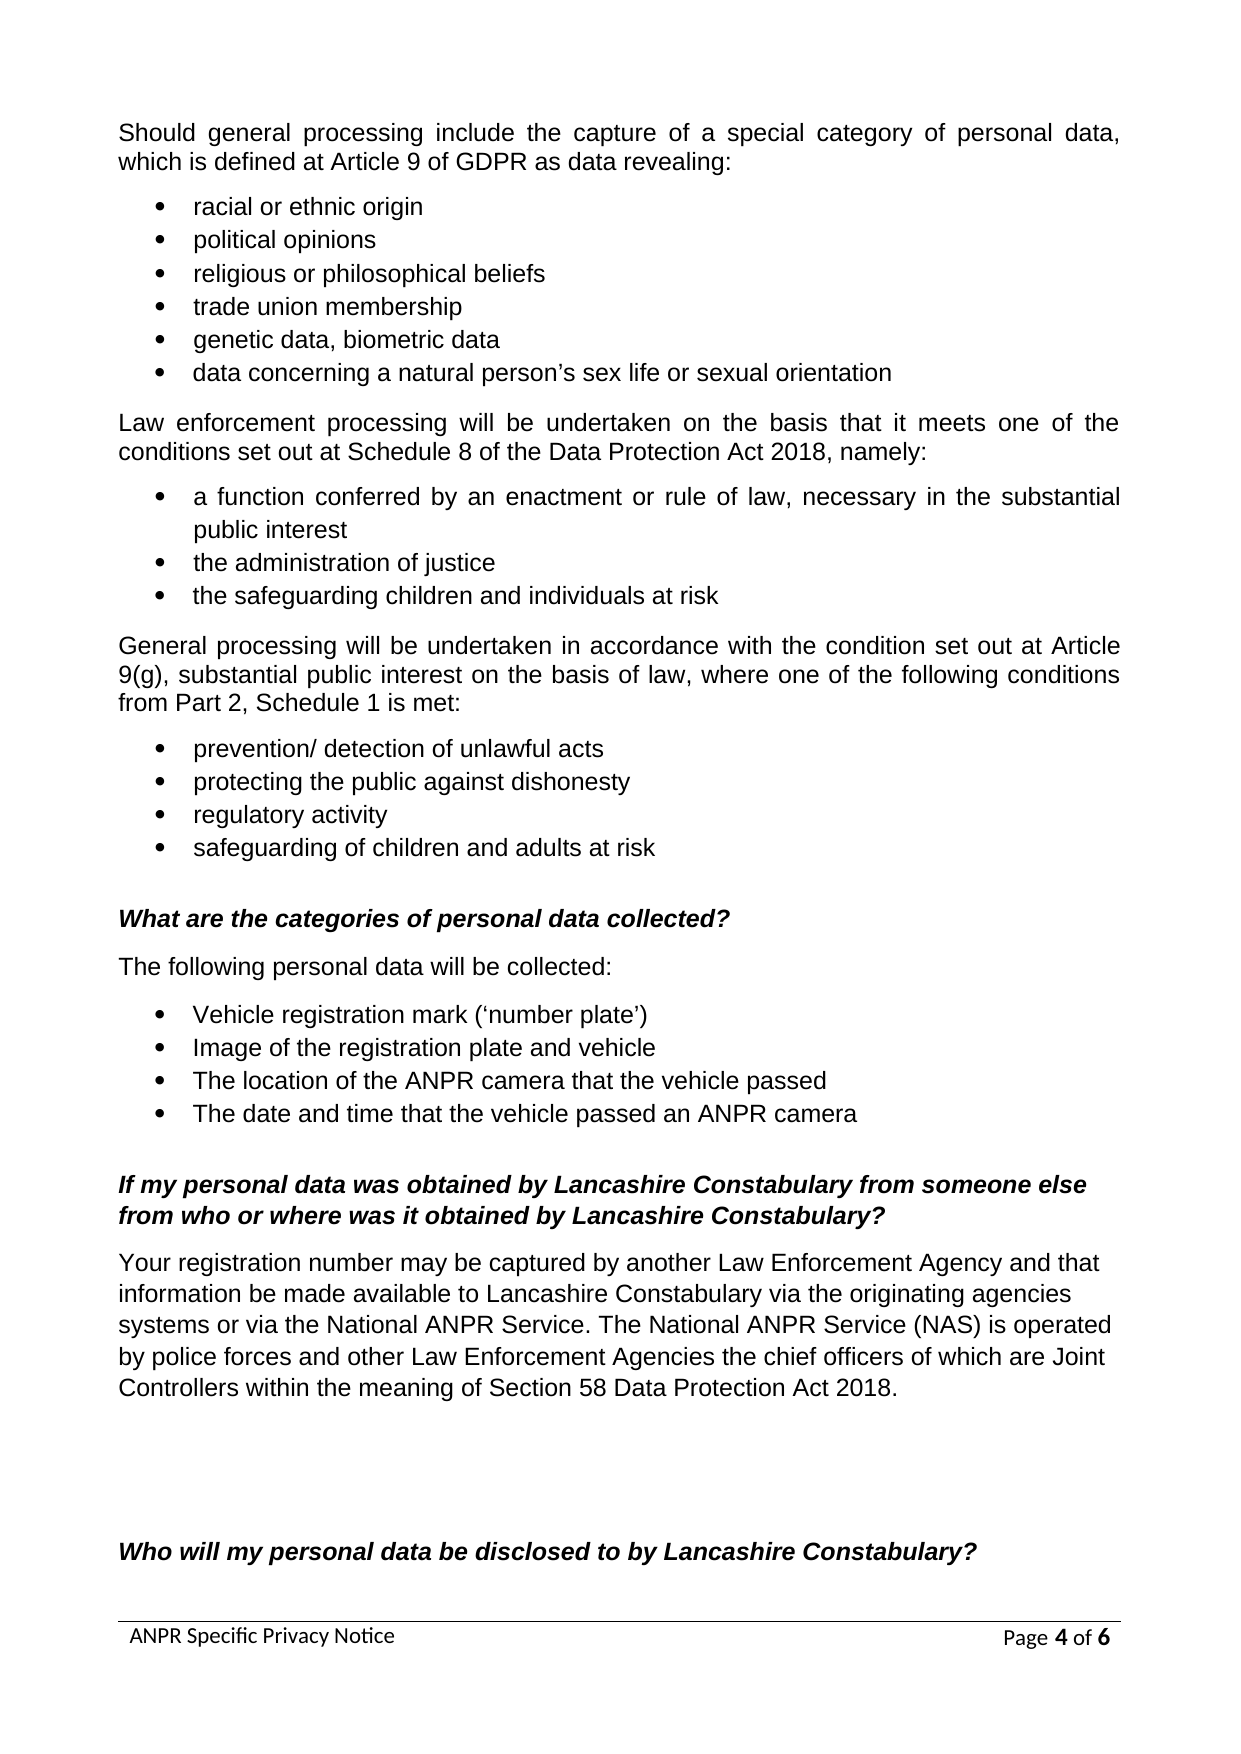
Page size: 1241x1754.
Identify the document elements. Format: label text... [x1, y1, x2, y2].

list Image of the registration plate and vehicle [155, 1033, 1122, 1062]
list data concerning a natural person’s sex life or sexual orientation [155, 358, 1122, 387]
list racial or ethnic origin [156, 192, 1122, 221]
list the administration of justice [156, 548, 1122, 577]
list the safeguarding children and individuals at risk [155, 581, 1122, 610]
text Should general processing include the capture of a special category of personal data, which is defined at Article 9 of GDPR as data revealing: [118, 118, 1122, 176]
list regulatory activity [156, 800, 1122, 829]
list The date and time that the vehicle passed an ANPR camera [155, 1099, 1122, 1128]
list protecting the public against dishonesty [156, 767, 1122, 796]
list safeguarding of children and adults at risk [156, 833, 1122, 862]
list political opinions [156, 225, 1122, 254]
list trade union membership [156, 292, 1122, 321]
text Law enforcement processing will be undertaken on the basis that it meets one of the conditions set out at Schedule 8 of the Data Protection Act 2018, namely: [118, 408, 1122, 465]
list Vehicle registration mark (‘number plate’) [155, 1000, 1122, 1028]
text General processing will be undertaken in accordance with the condition set out at Article 9(g), substantial public interest on the basis of law, where one of the following conditions from Part 2, Schedule 1 is met: [118, 631, 1122, 717]
list prevention/ detection of unlawful acts [156, 734, 1122, 763]
list a function conferred by an enactment or rule of law, necessary in the substantial public interest [156, 482, 1122, 544]
subtitle Who will my personal data be disclosed to by Lancashire Constabulary? [118, 1537, 1122, 1565]
list The location of the ANPR camera that the vehicle passed [155, 1066, 1122, 1095]
text Your registration number may be captured by another Law Enforcement Agency and that information be made available to Lancashire Constabulary via the originating agencies systems or via the National ANPR Service. The National ANPR Service (NAS) is operated by police forces and other Law Enforcement Agencies the chief officers of which are Joint Controllers within the meaning of Section 58 Data Protection Act 2018. [118, 1248, 1122, 1401]
list religious or philosophical beliefs [156, 258, 1122, 287]
subtitle If my personal data was obtained by Lancashire Constabulary from someone else from who or where was it obtained by Lancashire Constabulary? [118, 1170, 1122, 1229]
subtitle What are the categories of personal data collected? [118, 904, 1122, 933]
text The following personal data will be collected: [118, 952, 1122, 981]
list genetic data, biometric data [156, 325, 1122, 354]
